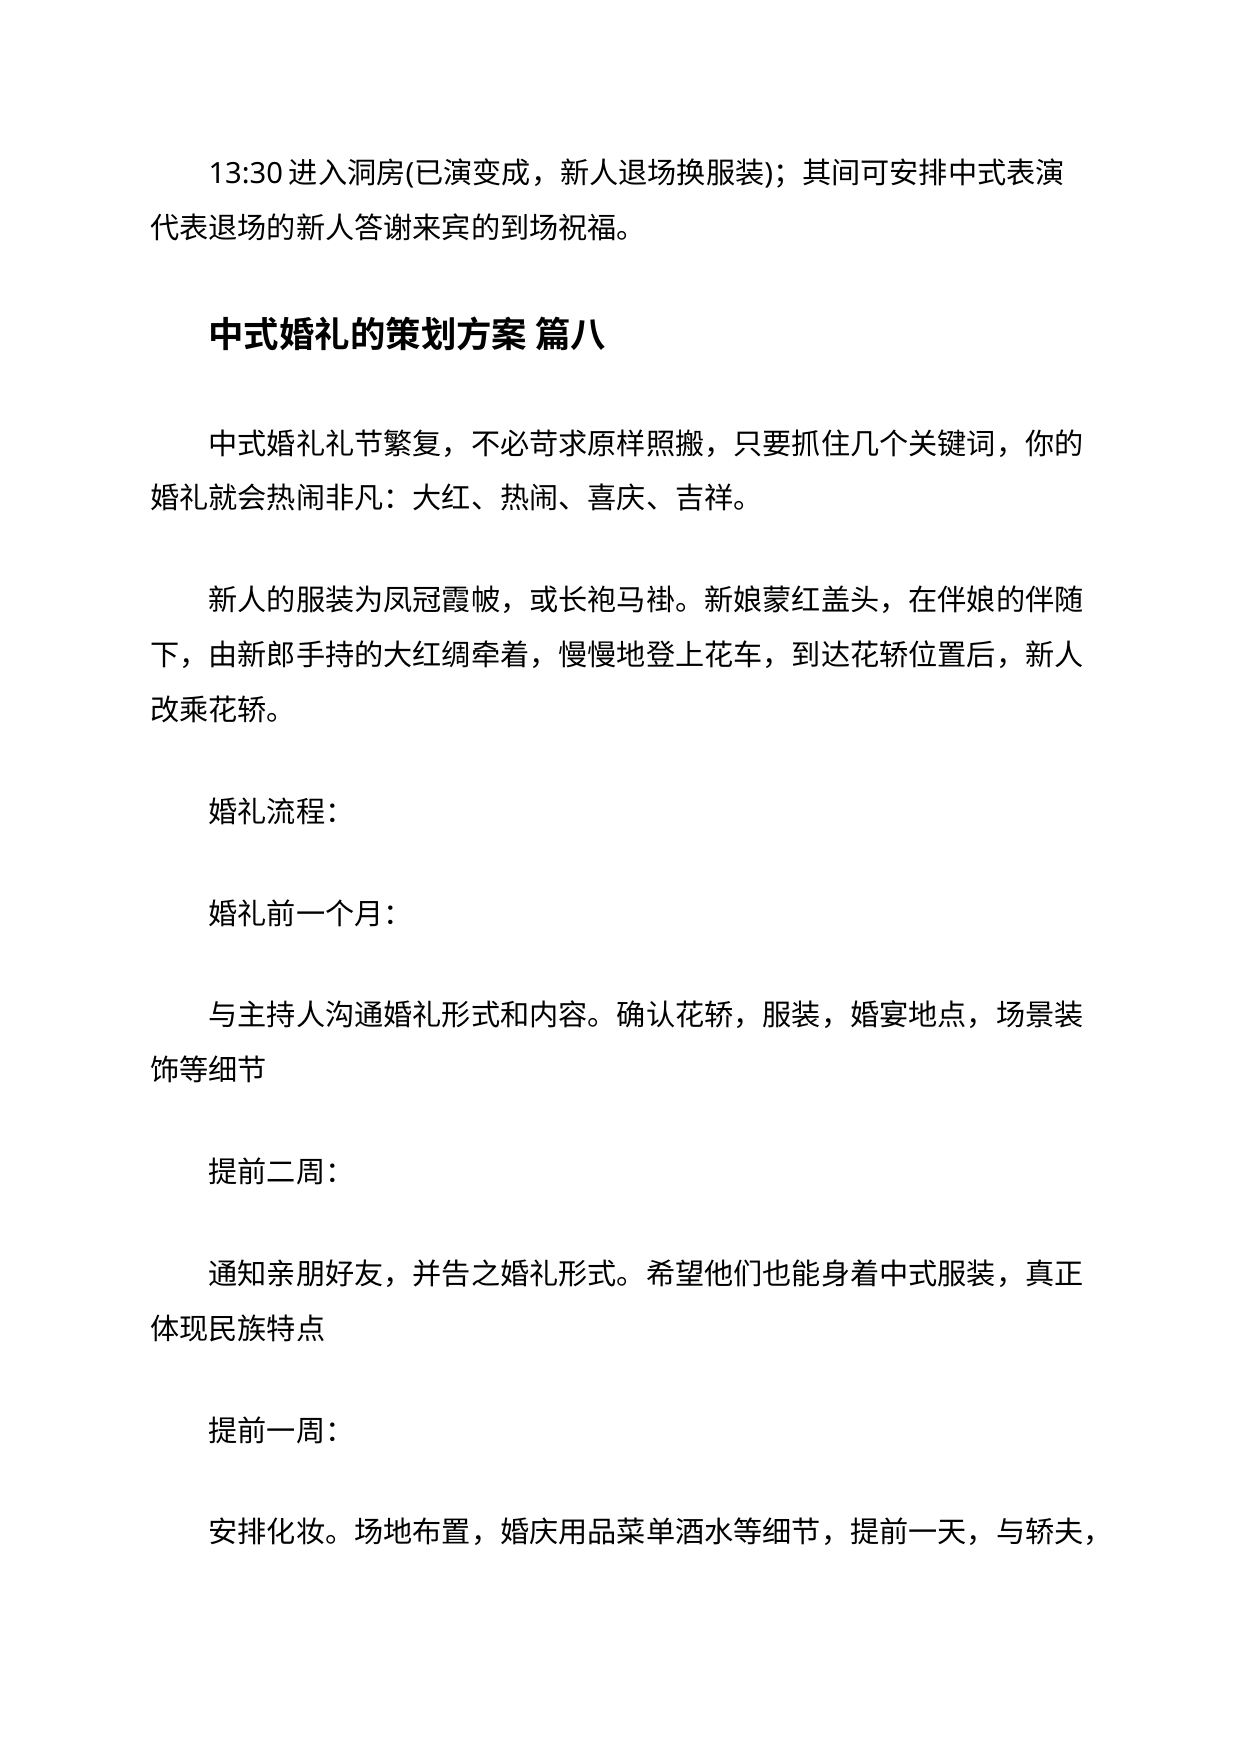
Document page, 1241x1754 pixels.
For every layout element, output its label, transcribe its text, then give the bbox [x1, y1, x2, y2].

text 中式婚礼的策划方案 篇八 [150, 307, 1090, 358]
text 与主持人沟通婚礼形式和内容。确认花轿，服装，婚宴地点，场景装饰等细节 [150, 992, 1090, 1089]
text 婚礼前一个月： [150, 890, 1090, 932]
text 提前二周： [150, 1149, 1090, 1191]
text 提前一周： [150, 1407, 1090, 1449]
text 13:30进入洞房(已演变成，新人退场换服装)；其间可安排中式表演代表退场的新人答谢来宾的到场祝福。 [150, 150, 1090, 247]
text 新人的服装为凤冠霞帔，或长袍马褂。新娘蒙红盖头，在伴娘的伴随下，由新郎手持的大红绸牵着，慢慢地登上花车，到达花轿位置后，新人改乘花轿。 [150, 577, 1090, 729]
text 通知亲朋好友，并告之婚礼形式。希望他们也能身着中式服装，真正体现民族特点 [150, 1250, 1090, 1348]
text 中式婚礼礼节繁复，不必苛求原样照搬，只要抓住几个关键词，你的婚礼就会热闹非凡：大红、热闹、喜庆、吉祥。 [150, 420, 1090, 517]
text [150, 1509, 1090, 1551]
text 婚礼流程： [150, 788, 1090, 831]
